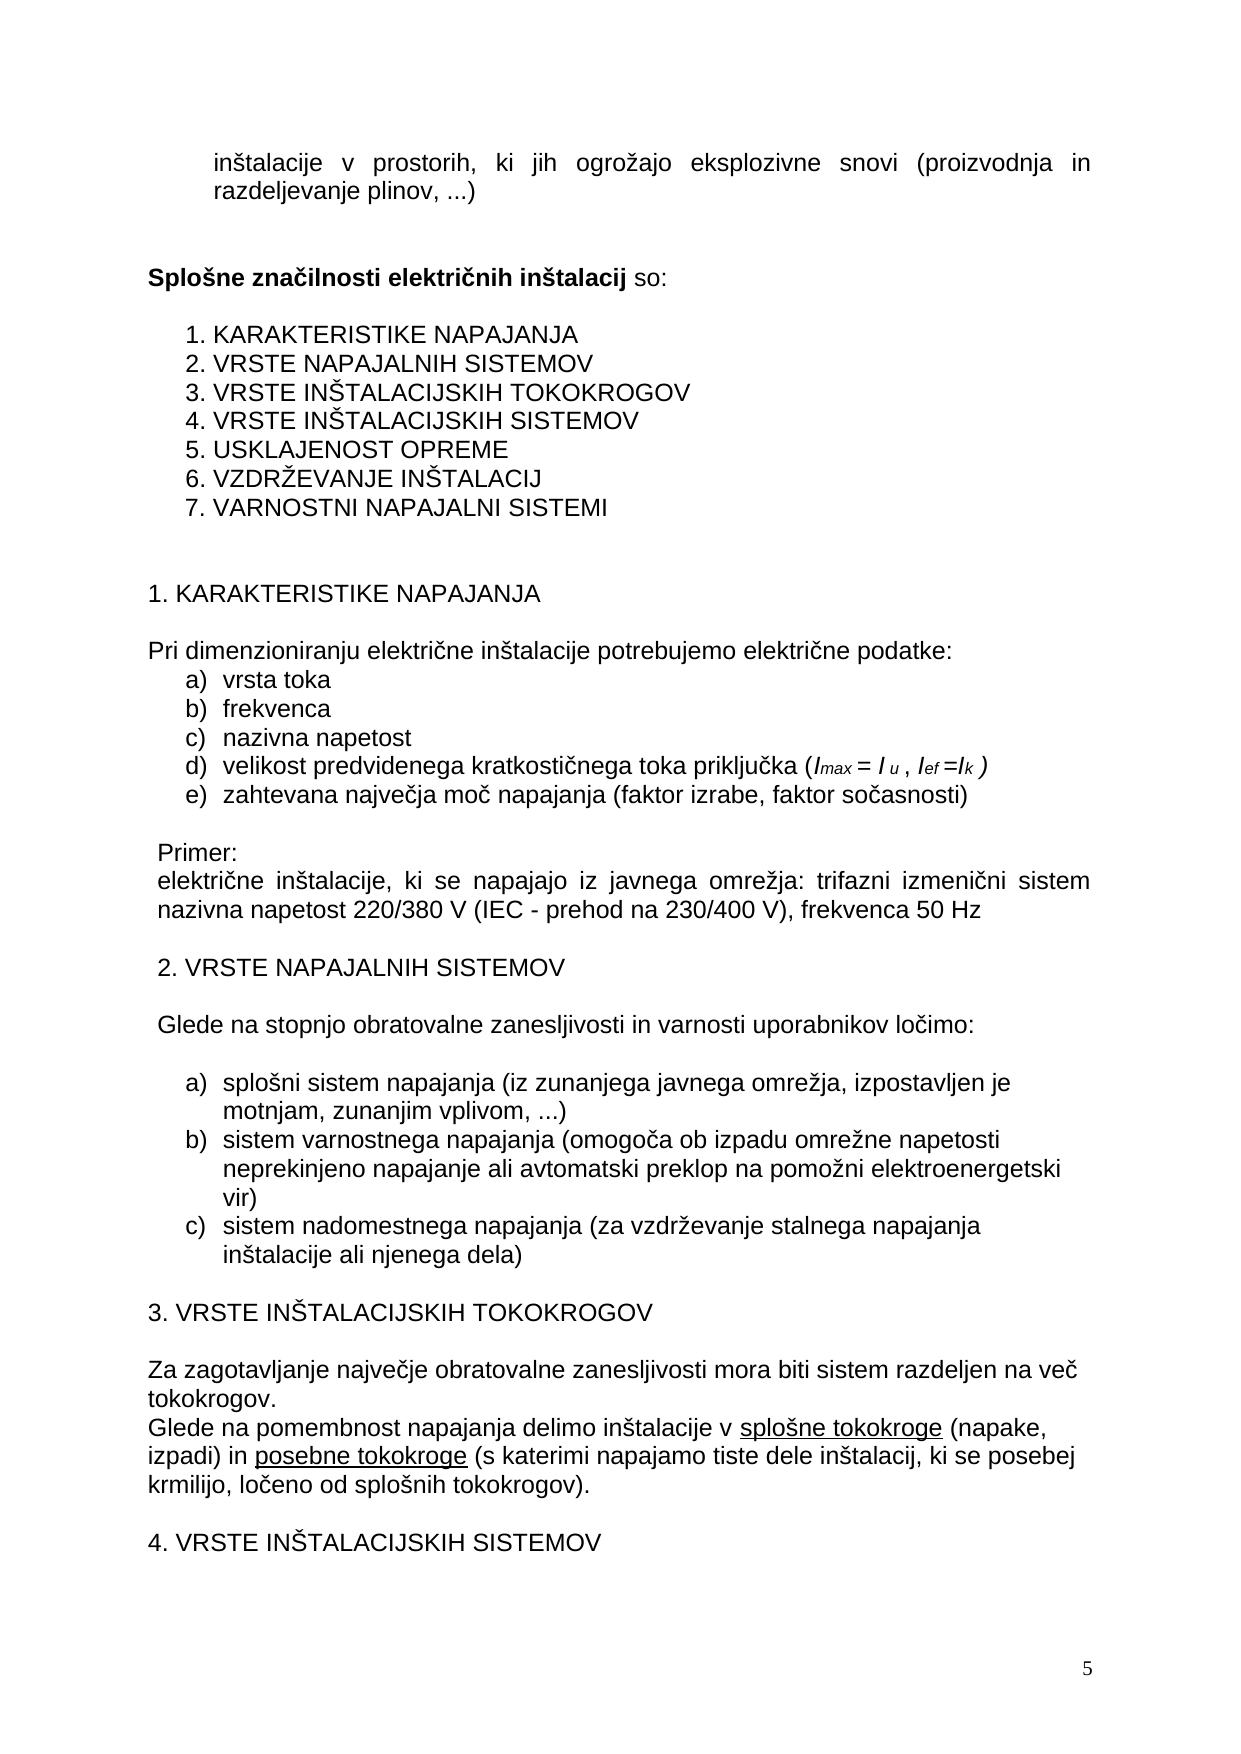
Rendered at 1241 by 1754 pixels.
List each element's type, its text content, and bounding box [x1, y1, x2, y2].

text električne inštalacije, ki se napajajo iz javnega omrežja: trifazni izmenični sistem nazivna napetost 220/380 V (IEC - prehod na 230/400 V), frekvenca 50 Hz [157, 866, 1093, 924]
list sistem varnostnega napajanja (omogoča ob izpadu omrežne napetosti neprekinjeno napajanje ali avtomatski preklop na pomožni elektroenergetski vir) [185, 1125, 1093, 1211]
text 3. VRSTE INŠTALACIJSKIH TOKOKROGOV [185, 378, 1093, 406]
text 3. VRSTE INŠTALACIJSKIH TOKOKROGOV [148, 1298, 1093, 1326]
text Glede na stopnjo obratovalne zanesljivosti in varnosti uporabnikov ločimo: [157, 1010, 1093, 1039]
list nazivna napetost [185, 723, 1093, 751]
text 2. VRSTE NAPAJALNIH SISTEMOV [157, 953, 1093, 981]
list inštalacije v prostorih, ki jih ogrožajo eksplozivne snovi (proizvodnja in razdeljevanje plinov, ...) [194, 148, 1093, 205]
text 6. VZDRŽEVANJE INŠTALACIJ [185, 464, 1093, 493]
text Pri dimenzioniranju električne inštalacije potrebujemo električne podatke: [148, 636, 1093, 665]
list splošni sistem napajanja (iz zunanjega javnega omrežja, izpostavljen je motnjam, zunanjim vplivom, ...) [185, 1068, 1093, 1125]
text 1. KARAKTERISTIKE NAPAJANJA [185, 320, 1093, 349]
list sistem nadomestnega napajanja (za vzdrževanje stalnega napajanja inštalacije ali njenega dela) [185, 1211, 1093, 1269]
text 5. USKLAJENOST OPREME [185, 435, 1093, 464]
text 4. VRSTE INŠTALACIJSKIH SISTEMOV [148, 1528, 1093, 1556]
text 4. VRSTE INŠTALACIJSKIH SISTEMOV [185, 406, 1093, 435]
text 7. VARNOSTNI NAPAJALNI SISTEMI [157, 493, 1093, 521]
list vrsta toka [185, 665, 1093, 694]
text Primer: [157, 838, 1093, 866]
list zahtevana največja moč napajanja (faktor izrabe, faktor sočasnosti) [185, 780, 1093, 809]
text 2. VRSTE NAPAJALNIH SISTEMOV [185, 349, 1093, 378]
text Glede na pomembnost napajanja delimo inštalacije v splošne tokokroge (napake, izpadi) in posebne tokokroge (s katerimi napajamo tiste dele inštalacij, ki se posebej krmilijo, ločeno od splošnih tokokrogov). [148, 1413, 1093, 1499]
text 1. KARAKTERISTIKE NAPAJANJA [148, 579, 1093, 608]
text Splošne značilnosti električnih inštalacij so: [148, 263, 1093, 291]
list frekvenca [185, 694, 1093, 723]
text Za zagotavljanje največje obratovalne zanesljivosti mora biti sistem razdeljen na več tokokrogov. [148, 1355, 1093, 1413]
list velikost predvidenega kratkostičnega toka priključka (Imax = I u , Ief =Ik ) [185, 751, 1093, 780]
